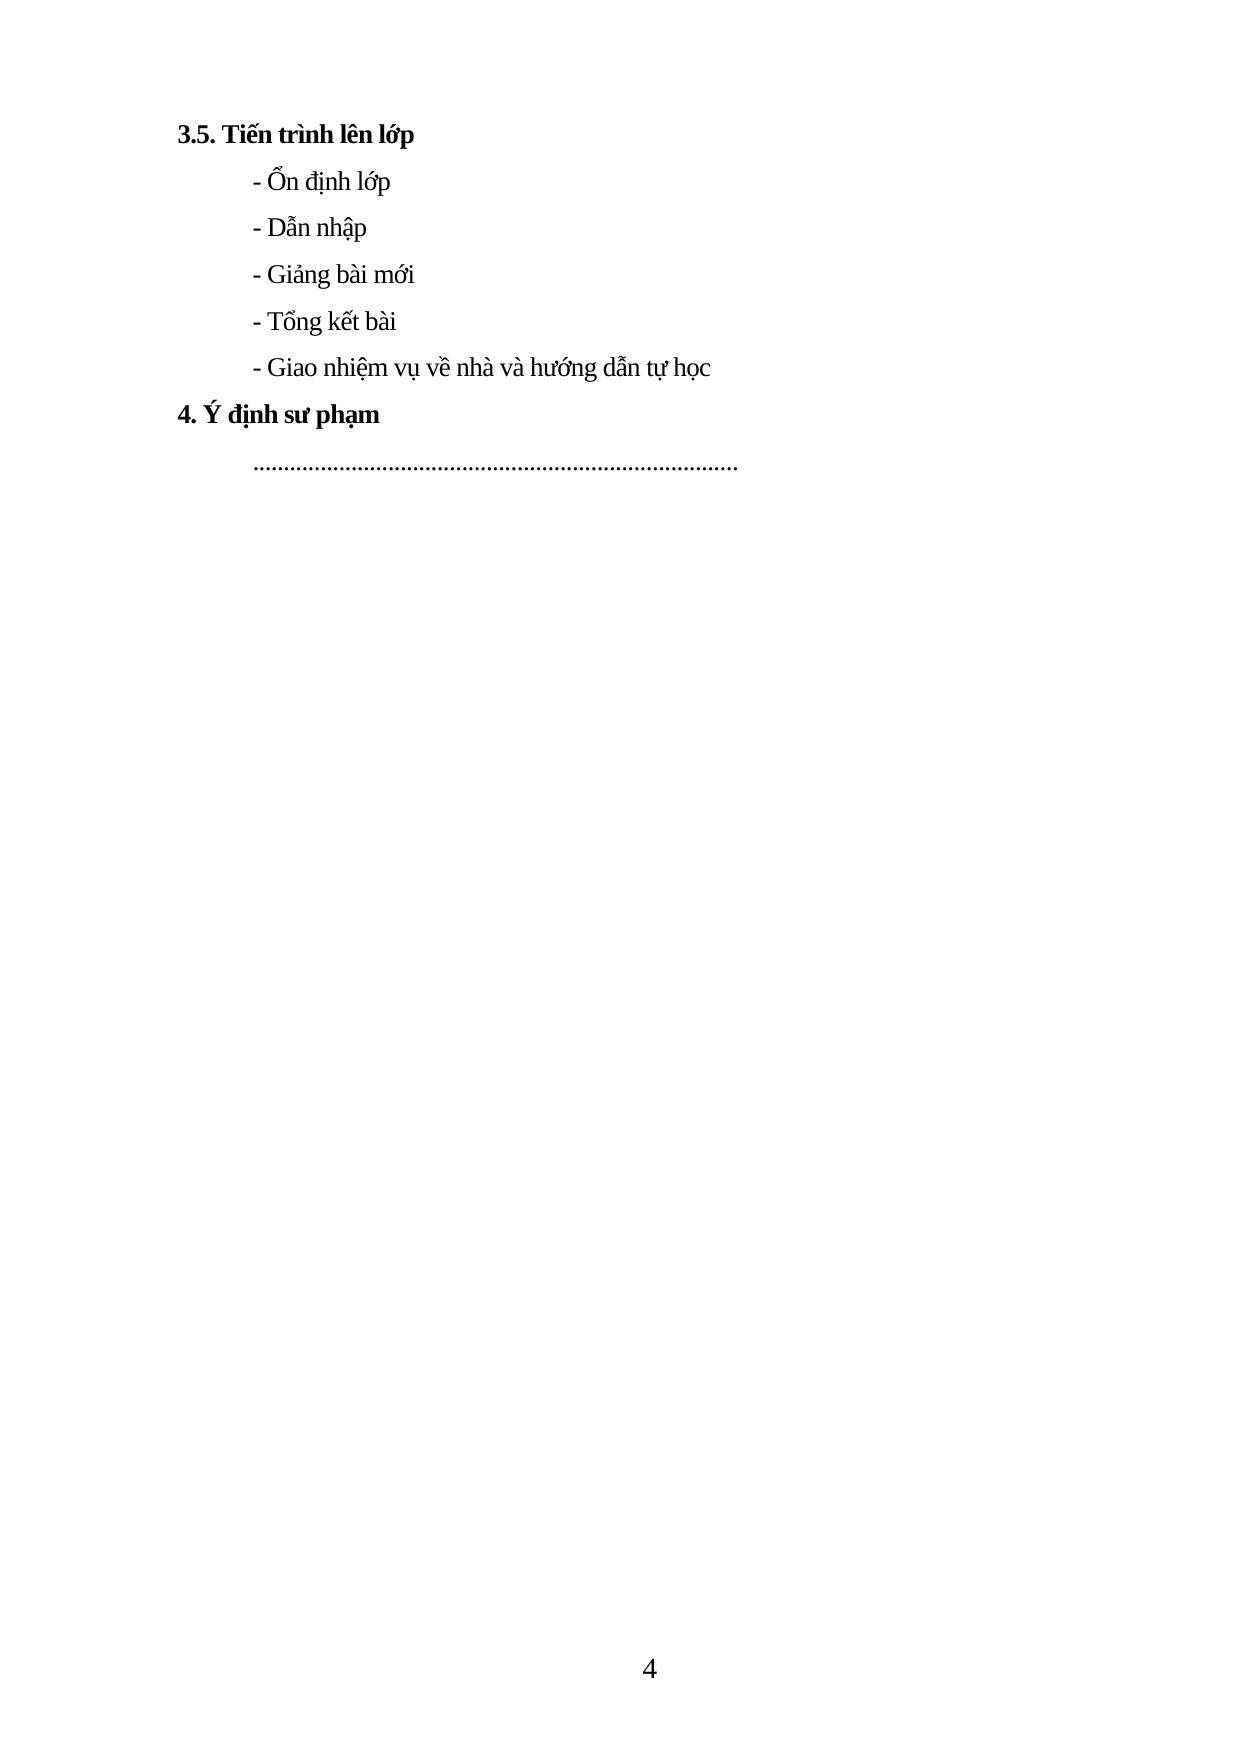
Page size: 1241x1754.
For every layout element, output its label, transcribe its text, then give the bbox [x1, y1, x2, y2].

text - Dẫn nhập [177, 211, 1122, 243]
text - Ổn định lớp [177, 165, 1122, 196]
text - Giao nhiệm vụ về nhà và hướng dẫn tự học [177, 351, 1122, 383]
text ............................................................................... [177, 445, 1122, 476]
text 3.5. Tiến trình lên lớp [177, 118, 1122, 149]
text - Giảng bài mới [177, 258, 1122, 289]
text 4. Ý định sư phạm [177, 398, 1122, 429]
text - Tổng kết bài [177, 305, 1122, 336]
